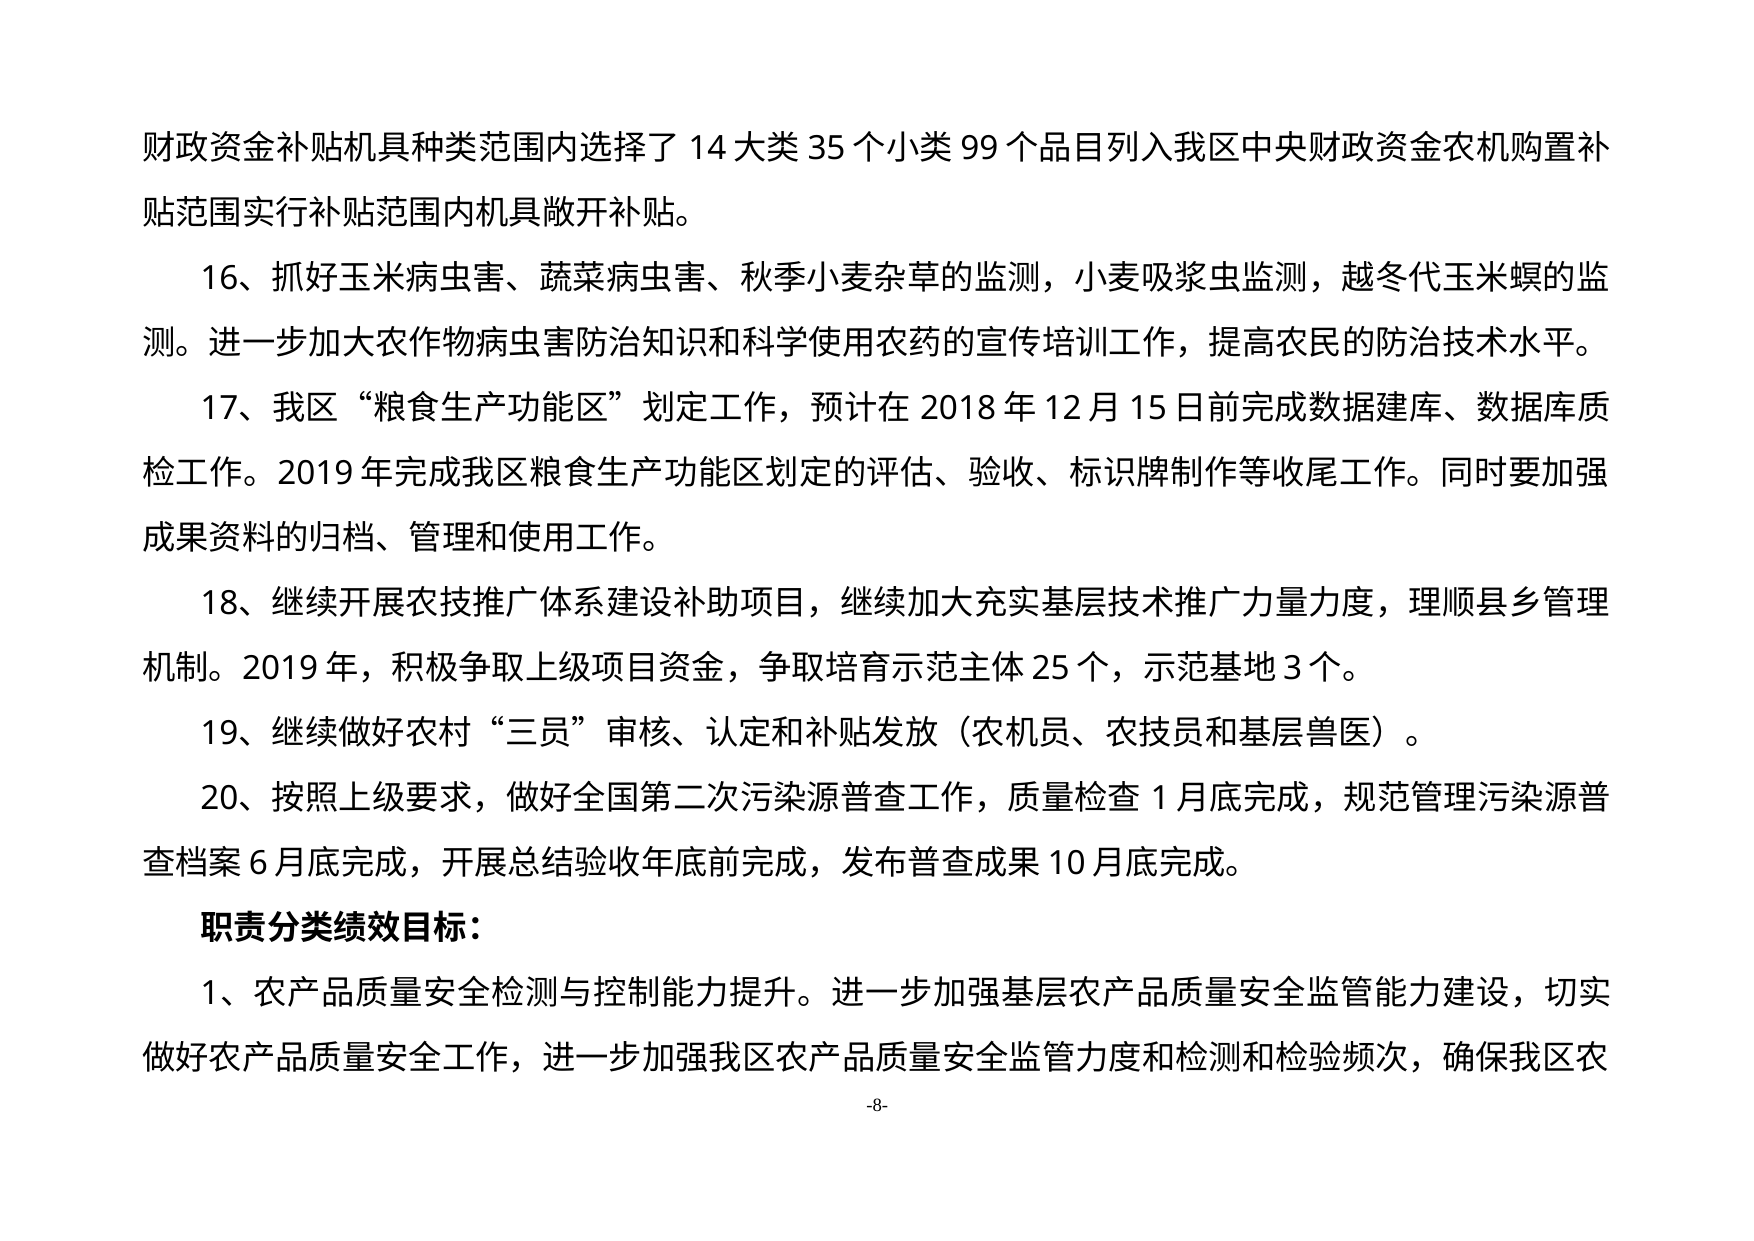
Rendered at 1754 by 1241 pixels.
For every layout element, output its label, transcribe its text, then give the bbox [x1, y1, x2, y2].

text 20、按照上级要求，做好全国第二次污染源普查工作，质量检查1月底完成，规范管理污染源普查档案6月底完成，开展总结验收年底前完成，发布普查成果10月底完成。 [142, 762, 1612, 892]
text 17、我区“粮食生产功能区”划定工作，预计在2018年12月15日前完成数据建库、数据库质检工作。2019年完成我区粮食生产功能区划定的评估、验收、标识牌制作等收尾工作。同时要加强成果资料的归档、管理和使用工作。 [142, 372, 1612, 567]
text 18、继续开展农技推广体系建设补助项目，继续加大充实基层技术推广力量力度，理顺县乡管理机制。2019年，积极争取上级项目资金，争取培育示范主体25个，示范基地3个。 [142, 567, 1612, 697]
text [142, 957, 1612, 1087]
text 职责分类绩效目标： [142, 892, 1612, 957]
text 16、抓好玉米病虫害、蔬菜病虫害、秋季小麦杂草的监测，小麦吸浆虫监测，越冬代玉米螟的监测。进一步加大农作物病虫害防治知识和科学使用农药的宣传培训工作，提高农民的防治技术水平。 [142, 242, 1612, 372]
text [142, 112, 1612, 242]
text 19、继续做好农村“三员”审核、认定和补贴发放（农机员、农技员和基层兽医）。 [142, 697, 1612, 762]
